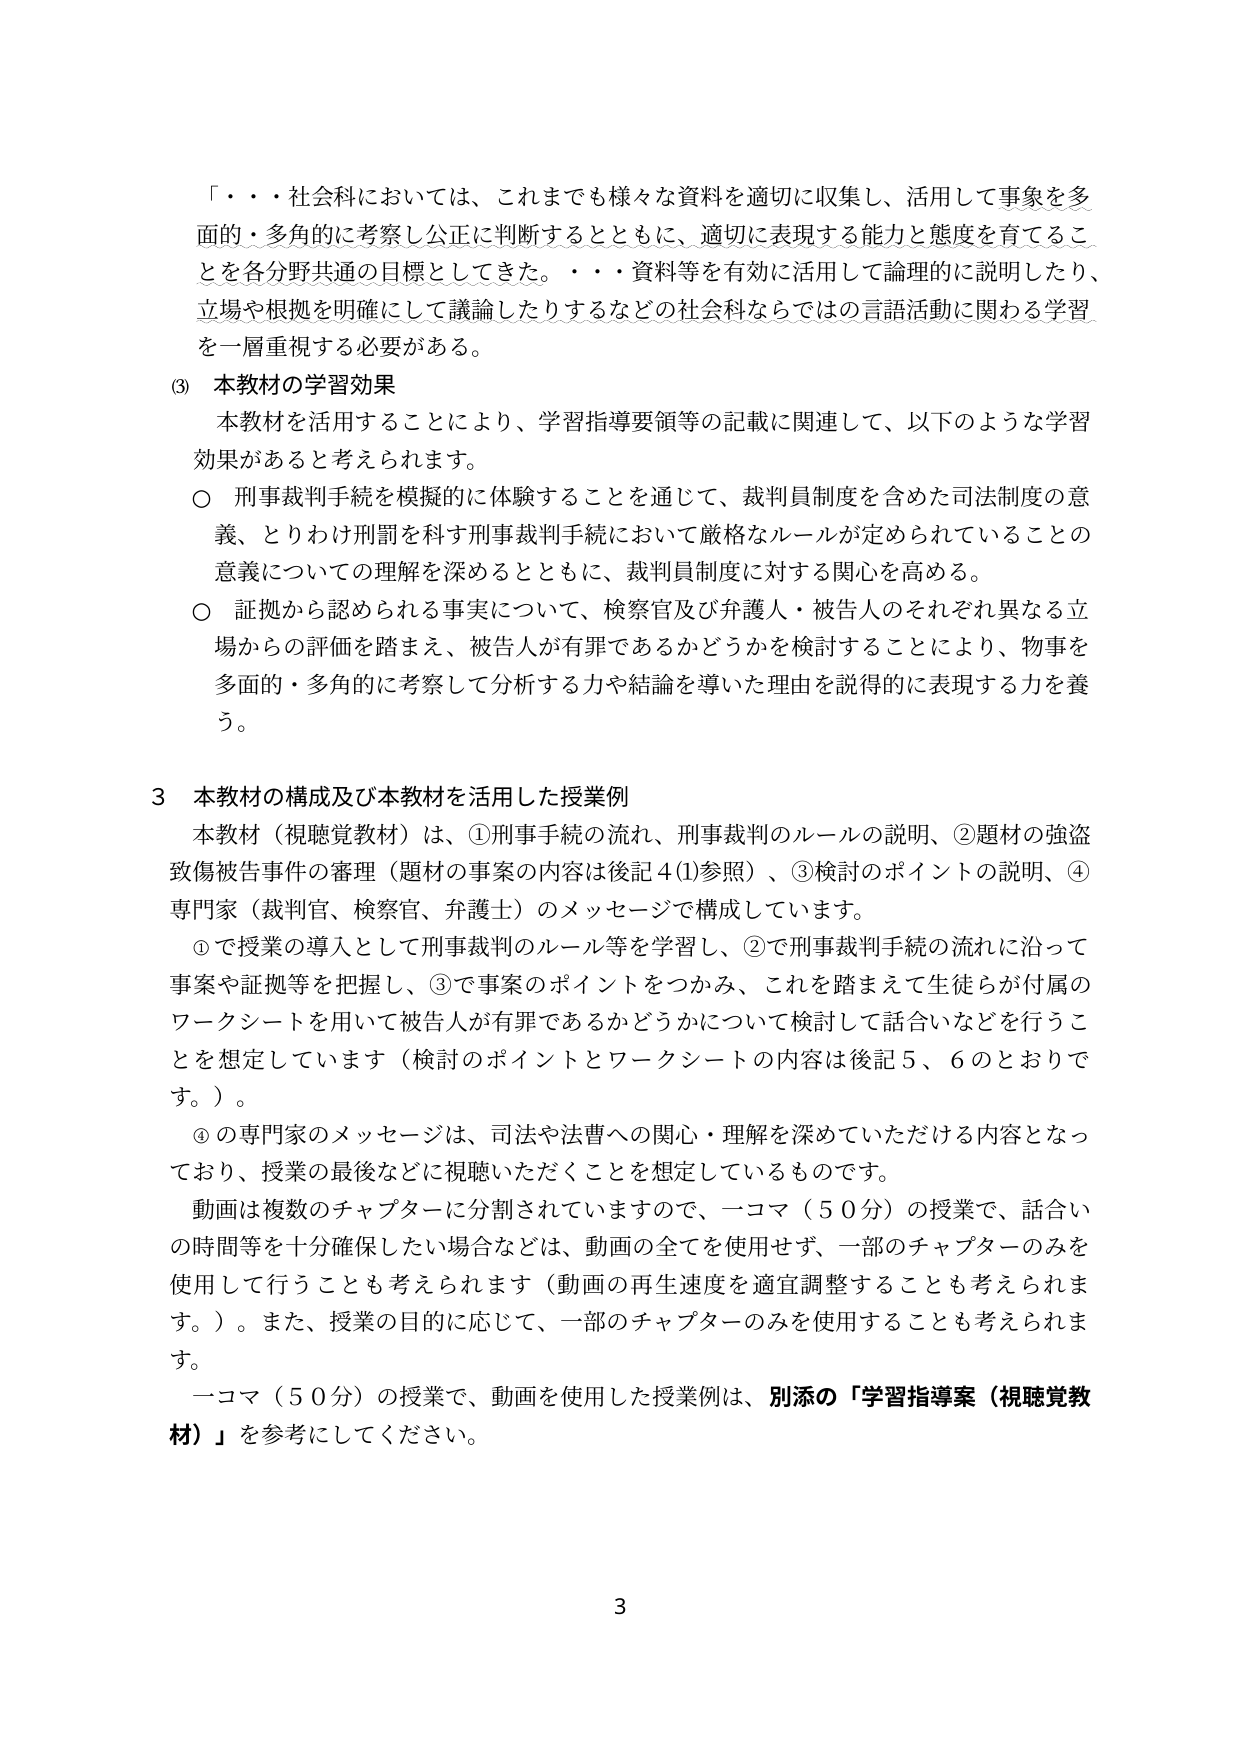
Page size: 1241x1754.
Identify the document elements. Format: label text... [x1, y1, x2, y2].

text 本教材（視聴覚教材）は、①刑事手続の流れ、刑事裁判のルールの説明、②題材の強盗致傷被告事件の審理（題材の事案の内容は後記４⑴参照）、③検討のポイントの説明、④専門家（裁判官、検察官、弁護士）のメッセージで構成しています。 [169, 815, 1092, 927]
text 動画は複数のチャプターに分割されていますので、一コマ（５０分）の授業で、話合いの時間等を十分確保したい場合などは、動画の全てを使用せず、一部のチャプターのみを使用して行うことも考えられます（動画の再生速度を適宜調整することも考えられます。）。また、授業の目的に応じて、一部のチャプターのみを使用することも考えられます。 [169, 1190, 1092, 1377]
text 「・・・社会科においては、これまでも様々な資料を適切に収集し、活用して事象を多面的・多角的に考察し公正に判断するとともに、適切に表現する能力と態度を育てることを各分野共通の目標としてきた。・・・資料等を有効に活用して論理的に説明したり、立場や根拠を明確にして議論したりするなどの社会科ならではの言語活動に関わる学習を一層重視する必要がある。 [196, 246, 1092, 322]
text 一コマ（５０分）の授業で、動画を使用した授業例は、別添の「学習指導案（視聴覚教材）」を参考にしてください。 [169, 1377, 1092, 1452]
text ○ 刑事裁判手続を模擬的に体験することを通じて、裁判員制度を含めた司法制度の意義、とりわけ刑罰を科す刑事裁判手続において厳格なルールが定められていることの意義についての理解を深めるとともに、裁判員制度に対する関心を高める。 [191, 477, 1092, 590]
text ⑶ 本教材の学習効果 [148, 365, 1092, 402]
text ３ 本教材の構成及び本教材を活用した授業例 [148, 777, 1092, 815]
text 「・・・社会科においては、これまでも様々な資料を適切に収集し、活用して事象を多面的・多角的に考察し公正に判断するとともに、適切に表現する能力と態度を育てることを各分野共通の目標としてきた。・・・資料等を有効に活用して論理的に説明したり、立場や根拠を明確にして議論したりするなどの社会科ならではの言語活動に関わる学習を一層重視する必要がある。 [196, 321, 1092, 365]
text ①で授業の導入として刑事裁判のルール等を学習し、②で刑事裁判手続の流れに沿って事案や証拠等を把握し、③で事案のポイントをつかみ、これを踏まえて生徒らが付属のワークシートを用いて被告人が有罪であるかどうかについて検討して話合いなどを行うことを想定しています（検討のポイントとワークシートの内容は後記５、６のとおりです。）。 [169, 927, 1092, 1115]
text 本教材を活用することにより、学習指導要領等の記載に関連して、以下のような学習効果があると考えられます。 [148, 402, 1092, 477]
text 「・・・社会科においては、これまでも様々な資料を適切に収集し、活用して事象を多面的・多角的に考察し公正に判断するとともに、適切に表現する能力と態度を育てることを各分野共通の目標としてきた。・・・資料等を有効に活用して論理的に説明したり、立場や根拠を明確にして議論したりするなどの社会科ならではの言語活動に関わる学習を一層重視する必要がある。 [196, 177, 1092, 247]
text ○ 証拠から認められる事実について、検察官及び弁護人・被告人のそれぞれ異なる立場からの評価を踏まえ、被告人が有罪であるかどうかを検討することにより、物事を多面的・多角的に考察して分析する力や結論を導いた理由を説得的に表現する力を養う。 [191, 590, 1092, 740]
text ④の専門家のメッセージは、司法や法曹への関心・理解を深めていただける内容となっており、授業の最後などに視聴いただくことを想定しているものです。 [169, 1115, 1092, 1190]
